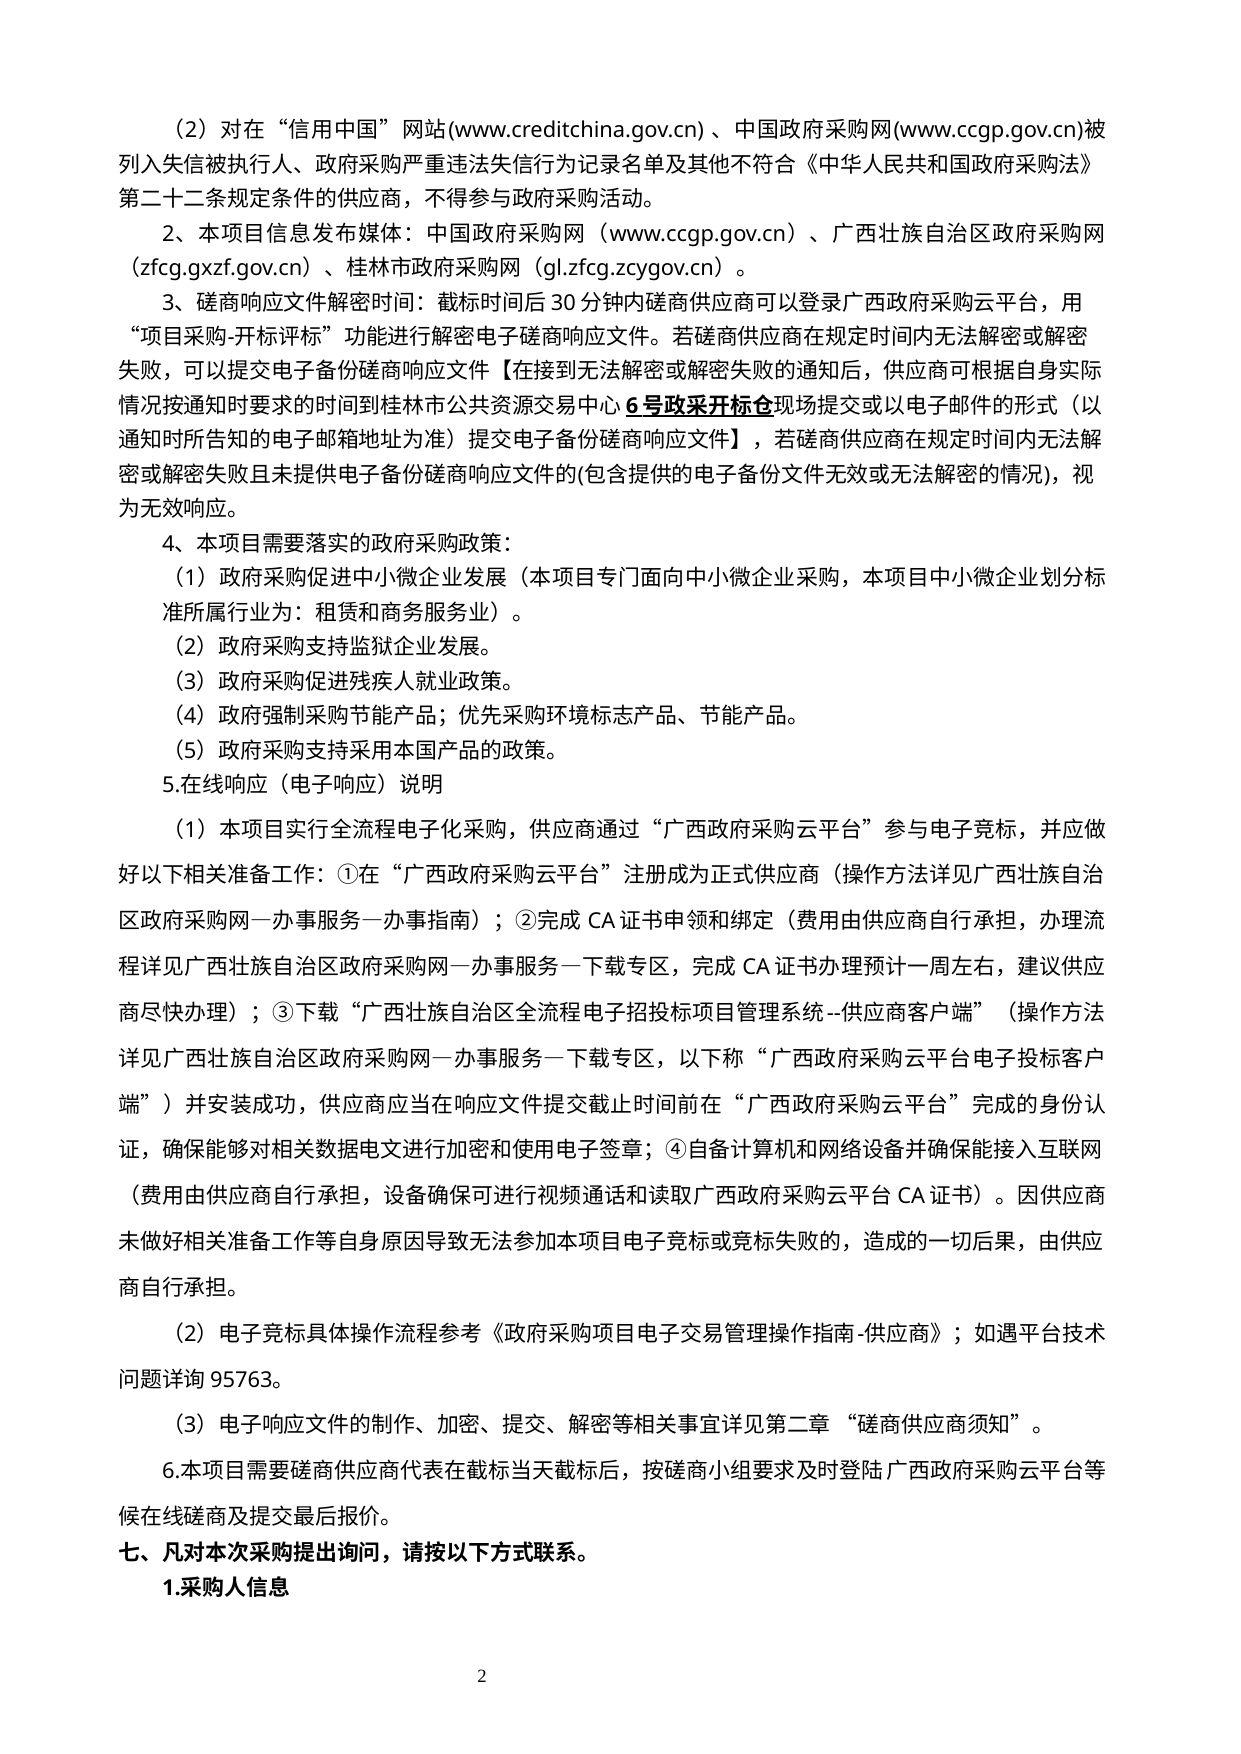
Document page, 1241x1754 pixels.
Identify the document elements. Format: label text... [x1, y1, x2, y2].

text （3）电子响应文件的制作、加密、提交、解密等相关事宜详见第二章 “磋商供应商须知”。 [118, 1396, 1106, 1442]
text 七、凡对本次采购提出询问，请按以下方式联系。 [118, 1534, 1106, 1568]
text 5.在线响应（电子响应）说明 [162, 766, 1106, 800]
text （2）政府采购支持监狱企业发展。 [162, 628, 1106, 662]
text 4、本项目需要落实的政府采购政策： [118, 524, 1106, 559]
text （3）政府采购促进残疾人就业政策。 [162, 662, 1106, 697]
text （4）政府强制采购节能产品；优先采购环境标志产品、节能产品。 [162, 697, 1106, 731]
text 3、磋商响应文件解密时间：截标时间后30分钟内磋商供应商可以登录广西政府采购云平台，用“项目采购-开标评标”功能进行解密电子磋商响应文件。若磋商供应商在规定时间内无法解密或解密失败，可以提交电子备份磋商响应文件【在接到无法解密或解密失败的通知后，供应商可根据自身实际情况按通知时要求的时间到桂林市公共资源交易中心6号政采开标仓现场提交或以电子邮件的形式（以通知时所告知的电子邮箱地址为准）提交电子备份磋商响应文件】，若磋商供应商在规定时间内无法解密或解密失败且未提供电子备份磋商响应文件的(包含提供的电子备份文件无效或无法解密的情况)，视为无效响应。 [118, 283, 1106, 524]
text （5）政府采购支持采用本国产品的政策。 [162, 731, 1106, 766]
text 6.本项目需要磋商供应商代表在截标当天截标后，按磋商小组要求及时登陆广西政府采购云平台等候在线磋商及提交最后报价。 [118, 1442, 1106, 1534]
text （2）电子竞标具体操作流程参考《政府采购项目电子交易管理操作指南-供应商》；如遇平台技术问题详询95763。 [118, 1304, 1106, 1396]
text 2、本项目信息发布媒体：中国政府采购网（www.ccgp.gov.cn）、广西壮族自治区政府采购网（zfcg.gxzf.gov.cn）、桂林市政府采购网（gl.zfcg.zcygov.cn）。 [118, 214, 1106, 283]
text （1）本项目实行全流程电子化采购，供应商通过“广西政府采购云平台”参与电子竞标，并应做好以下相关准备工作：①在“广西政府采购云平台”注册成为正式供应商（操作方法详见广西壮族自治区政府采购网—办事服务—办事指南）；②完成CA证书申领和绑定（费用由供应商自行承担，办理流程详见广西壮族自治区政府采购网—办事服务—下载专区，完成CA证书办理预计一周左右，建议供应商尽快办理）；③下载“广西壮族自治区全流程电子招投标项目管理系统--供应商客户端”（操作方法详见广西壮族自治区政府采购网—办事服务—下载专区，以下称“广西政府采购云平台电子投标客户端”）并安装成功，供应商应当在响应文件提交截止时间前在“广西政府采购云平台”完成的身份认证，确保能够对相关数据电文进行加密和使用电子签章；④自备计算机和网络设备并确保能接入互联网（费用由供应商自行承担，设备确保可进行视频通话和读取广西政府采购云平台CA证书）。因供应商未做好相关准备工作等自身原因导致无法参加本项目电子竞标或竞标失败的，造成的一切后果，由供应商自行承担。 [118, 800, 1106, 1304]
text 1.采购人信息 [118, 1568, 1106, 1603]
text （1）政府采购促进中小微企业发展（本项目专门面向中小微企业采购，本项目中小微企业划分标准所属行业为：租赁和商务服务业）。 [162, 559, 1106, 628]
text （2）对在“信用中国”网站(www.creditchina.gov.cn) 、中国政府采购网(www.ccgp.gov.cn)被列入失信被执行人、政府采购严重违法失信行为记录名单及其他不符合《中华人民共和国政府采购法》第二十二条规定条件的供应商，不得参与政府采购活动。 [118, 111, 1106, 214]
